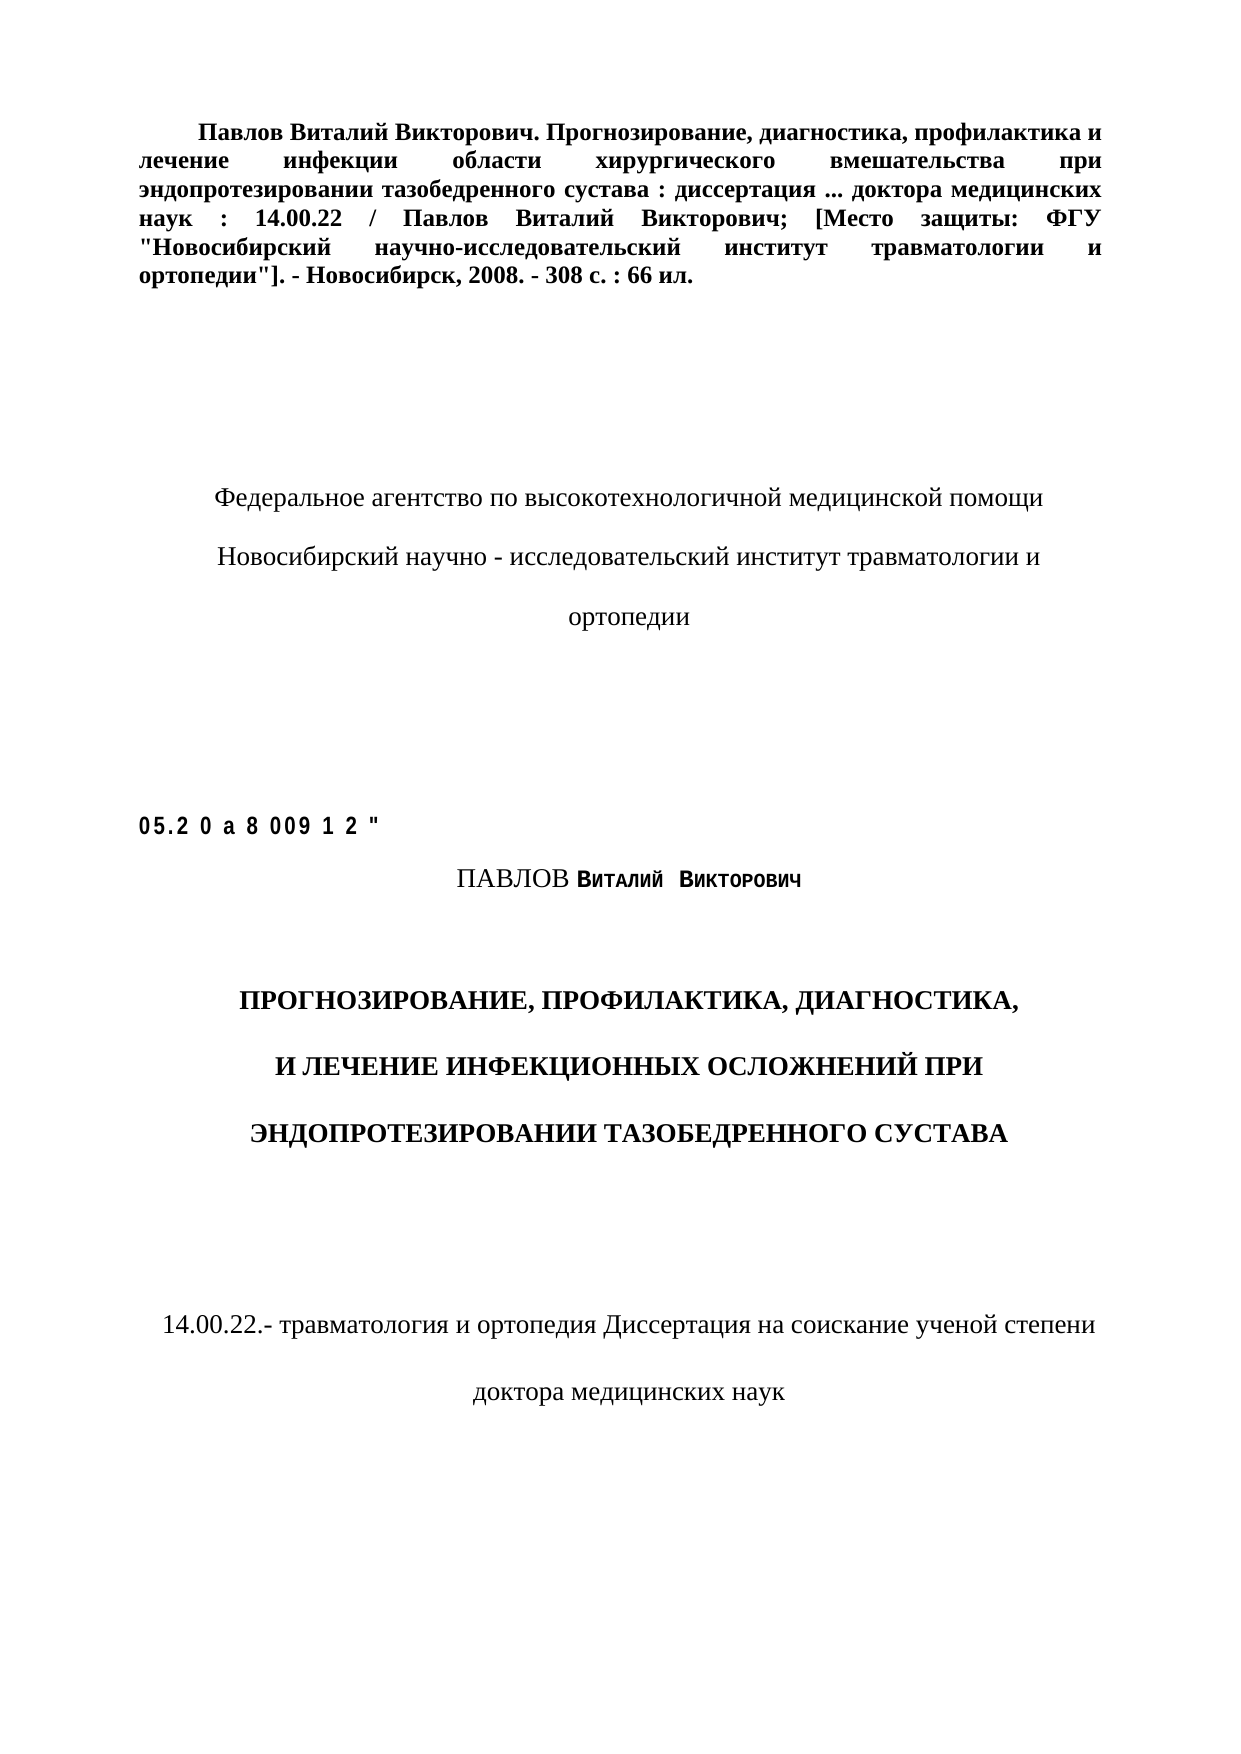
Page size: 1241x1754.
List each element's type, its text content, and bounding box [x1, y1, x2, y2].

text И ЛЕЧЕНИЕ ИНФЕКЦИОННЫХ ОСЛОЖНЕНИЙ ПРИ ЭНДОПРОТЕЗИРОВАНИИ ТАЗОБЕДРЕННОГО СУСТАВА [155, 1022, 1102, 1155]
text Федеральное агентство по высокотехнологичной медицинской помощи Новосибирский научно - исследовательский институт травматологии и ортопедии [155, 459, 1102, 637]
text ПАВЛОВ Виталий Викторович [155, 840, 1102, 899]
text Павлов Виталий Викторович. Прогнозирование, диагностика, профилактика и лечение инфекции области хирургического вмешательства при эндопротезировании тазобедренного сустава : диссертация ... доктора медицинских наук : 14.00.22 / Павлов Виталий Викторович; [Место защиты: ФГУ "Новосибирский научно-исследовательский институт травматологии и ортопедии"]. - Новосибирск, 2008. - 308 с. : 66 ил. [139, 117, 1102, 289]
text ПРОГНОЗИРОВАНИЕ, ПРОФИЛАКТИКА, ДИАГНОСТИКА, [155, 956, 1102, 1022]
text 05.2 0 а 8 009 1 2 " [139, 815, 1102, 840]
text 14.00.22.- травматология и ортопедия Диссертация на соискание ученой степени доктора медицинских наук [155, 1280, 1102, 1413]
